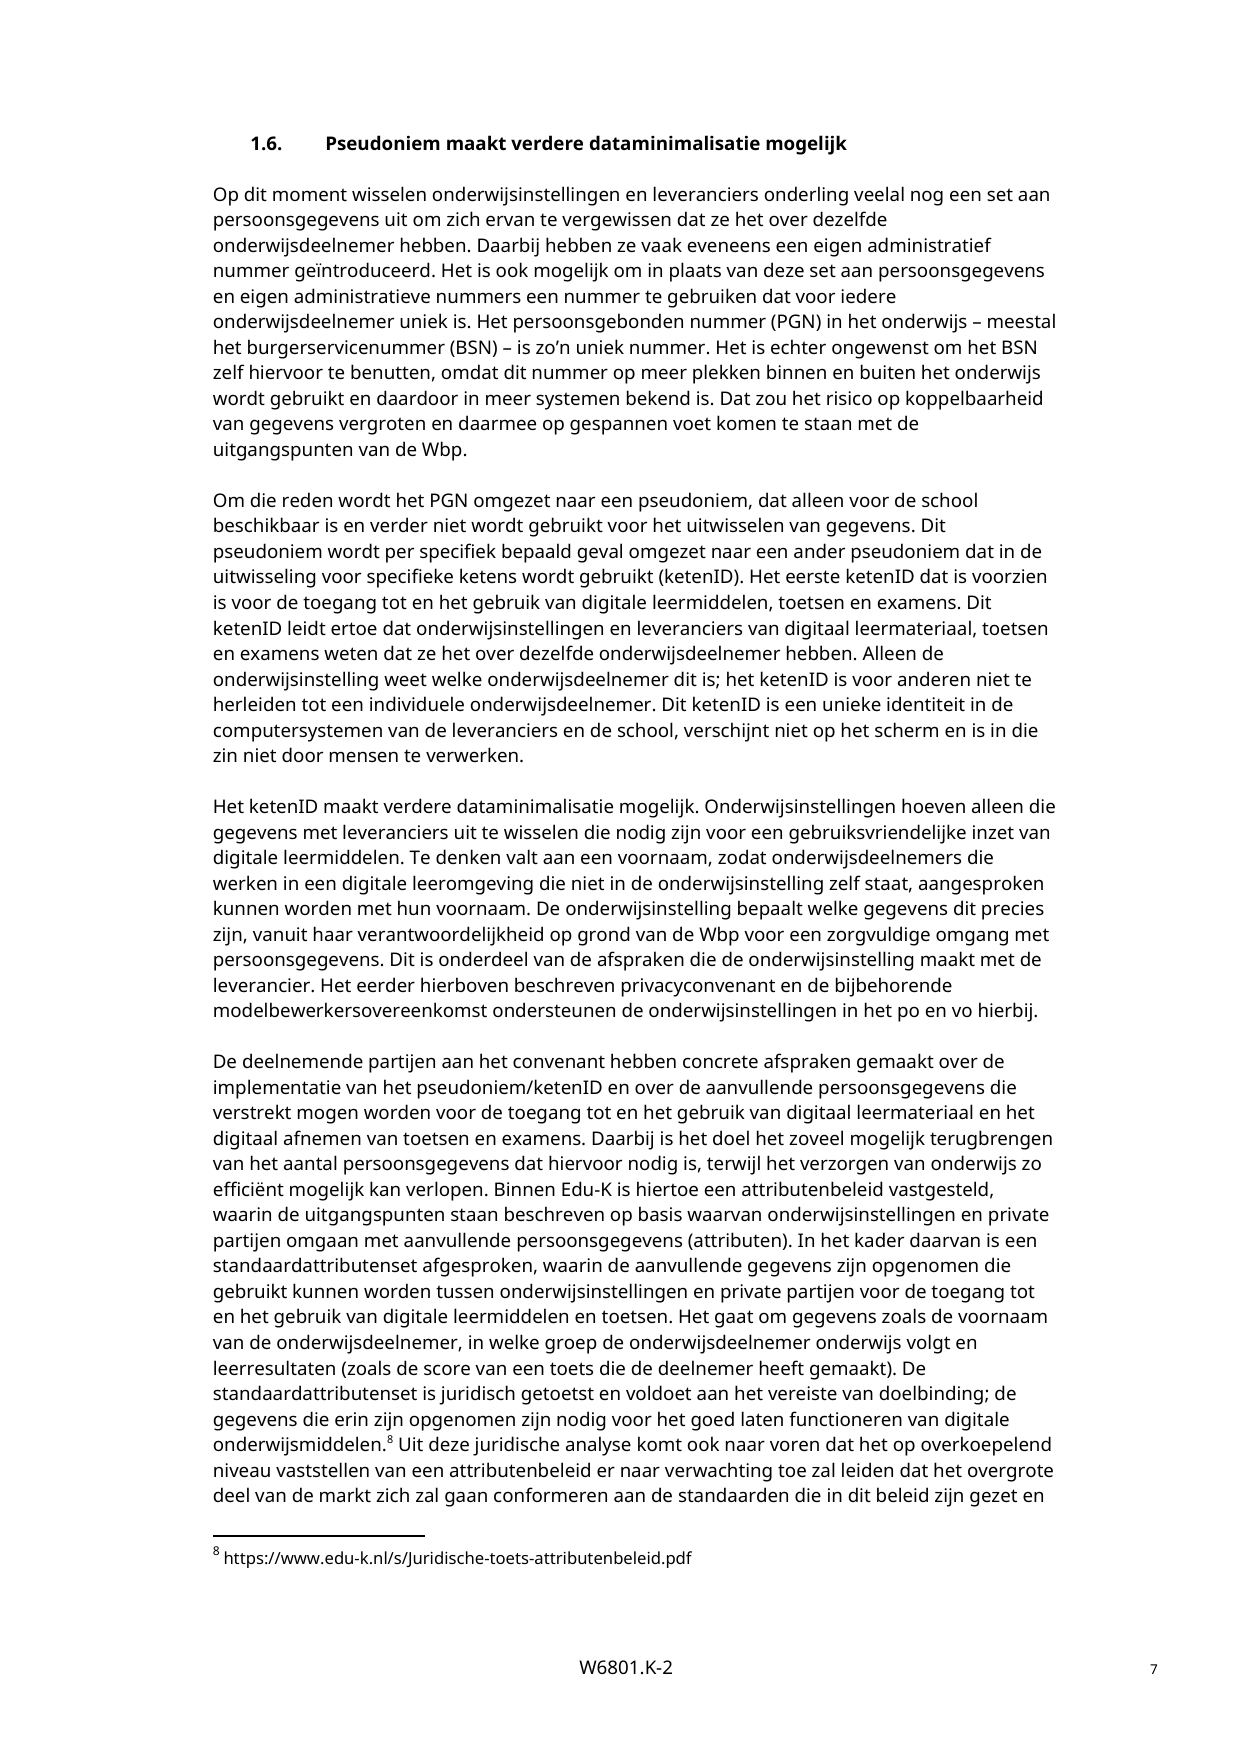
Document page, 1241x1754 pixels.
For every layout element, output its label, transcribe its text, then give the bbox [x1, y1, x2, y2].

text Het ketenID maakt verdere dataminimalisatie mogelijk. Onderwijsinstellingen hoeven alleen die gegevens met leveranciers uit te wisselen die nodig zijn voor een gebruiksvriendelijke inzet van digitale leermiddelen. Te denken valt aan een voornaam, zodat onderwijsdeelnemers die werken in een digitale leeromgeving die niet in de onderwijsinstelling zelf staat, aangesproken kunnen worden met hun voornaam. De onderwijsinstelling bepaalt welke gegevens dit precies zijn, vanuit haar verantwoordelijkheid op grond van de Wbp voor een zorgvuldige omgang met persoonsgegevens. Dit is onderdeel van de afspraken die de onderwijsinstelling maakt met de leverancier. Het eerder hierboven beschreven privacyconvenant en de bijbehorende modelbewerkersovereenkomst ondersteunen de onderwijsinstellingen in het po en vo hierbij. [213, 793, 1057, 1023]
list Pseudoniem maakt verdere dataminimalisatie mogelijk [250, 130, 1057, 155]
text Op dit moment wisselen onderwijsinstellingen en leveranciers onderling veelal nog een set aan persoonsgegevens uit om zich ervan te vergewissen dat ze het over dezelfde onderwijsdeelnemer hebben. Daarbij hebben ze vaak eveneens een eigen administratief nummer geïntroduceerd. Het is ook mogelijk om in plaats van deze set aan persoonsgegevens en eigen administratieve nummers een nummer te gebruiken dat voor iedere onderwijsdeelnemer uniek is. Het persoonsgebonden nummer (PGN) in het onderwijs – meestal het burgerservicenummer (BSN) – is zo’n uniek nummer. Het is echter ongewenst om het BSN zelf hiervoor te benutten, omdat dit nummer op meer plekken binnen en buiten het onderwijs wordt gebruikt en daardoor in meer systemen bekend is. Dat zou het risico op koppelbaarheid van gegevens vergroten en daarmee op gespannen voet komen te staan met de uitgangspunten van de Wbp. [213, 181, 1057, 462]
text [213, 1049, 1057, 1508]
text Om die reden wordt het PGN omgezet naar een pseudoniem, dat alleen voor de school beschikbaar is en verder niet wordt gebruikt voor het uitwisselen van gegevens. Dit pseudoniem wordt per specifiek bepaald geval omgezet naar een ander pseudoniem dat in de uitwisseling voor specifieke ketens wordt gebruikt (ketenID). Het eerste ketenID dat is voorzien is voor de toegang tot en het gebruik van digitale leermiddelen, toetsen en examens. Dit ketenID leidt ertoe dat onderwijsinstellingen en leveranciers van digitaal leermateriaal, toetsen en examens weten dat ze het over dezelfde onderwijsdeelnemer hebben. Alleen de onderwijsinstelling weet welke onderwijsdeelnemer dit is; het ketenID is voor anderen niet te herleiden tot een individuele onderwijsdeelnemer. Dit ketenID is een unieke identiteit in de computersystemen van de leveranciers en de school, verschijnt niet op het scherm en is in die zin niet door mensen te verwerken. [213, 487, 1057, 768]
